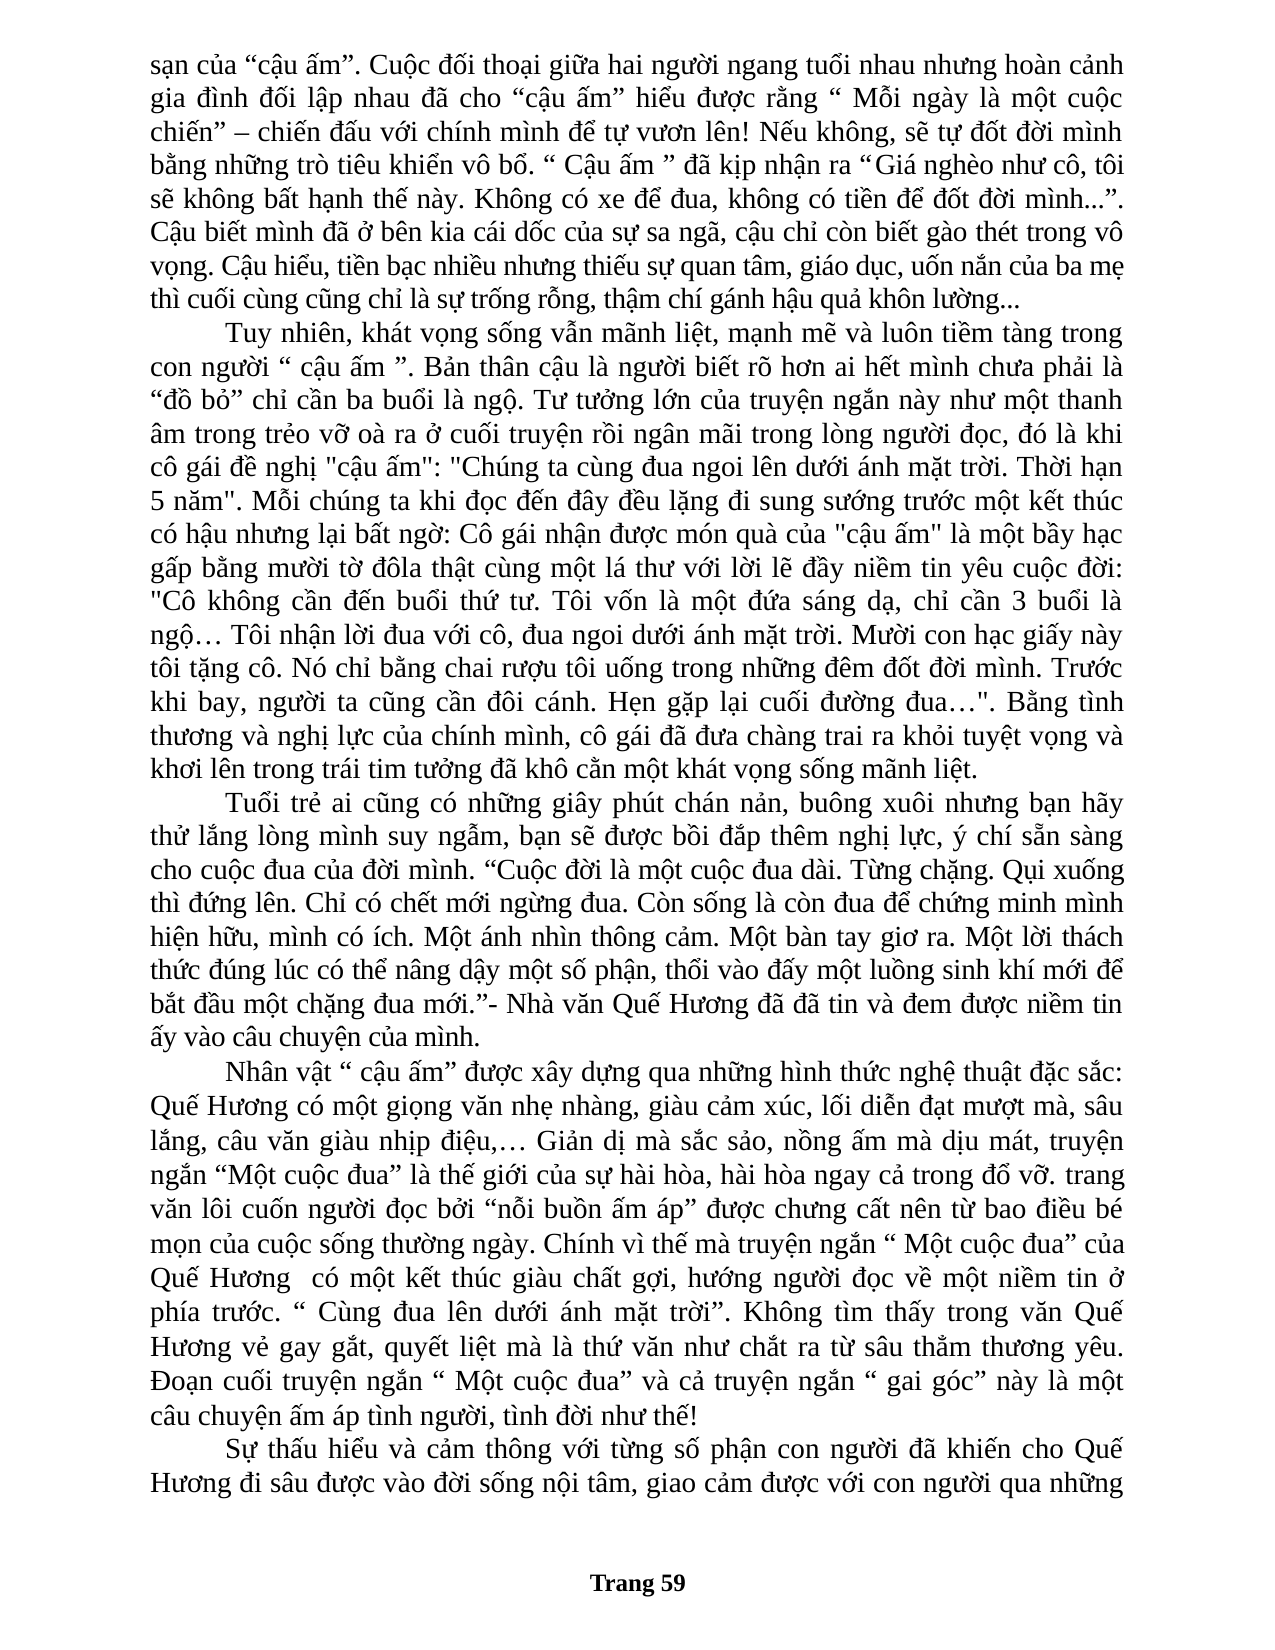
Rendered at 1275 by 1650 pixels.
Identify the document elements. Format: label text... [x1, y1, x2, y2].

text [150, 1431, 1125, 1498]
text Tuy nhiên, khát vọng sống vẫn mãnh liệt, mạnh mẽ và luôn tiềm tàng trong con người “ cậu ấm ”. Bản thân cậu là người biết rõ hơn ai hết mình chưa phải là “đồ bỏ” chỉ cần ba buổi là ngộ. Tư tưởng lớn của truyện ngắn này như một thanh âm trong trẻo vỡ oà ra ở cuối truyện rồi ngân mãi trong lòng người đọc, đó là khi cô gái đề nghị "cậu ấm": "Chúng ta cùng đua ngoi lên dưới ánh mặt trời. Thời hạn 5 năm". Mỗi chúng ta khi đọc đến đây đều lặng đi sung sướng trước một kết thúc có hậu nhưng lại bất ngờ: Cô gái nhận được món quà của "cậu ấm" là một bầy hạc gấp bằng mười tờ đôla thật cùng một lá thư với lời lẽ đầy niềm tin yêu cuộc đời: "Cô không cần đến buổi thứ tư. Tôi vốn là một đứa sáng dạ, chỉ cần 3 buổi là ngộ… Tôi nhận lời đua với cô, đua ngoi dưới ánh mặt trời. Mười con hạc giấy này tôi tặng cô. Nó chỉ bằng chai rượu tôi uống trong những đêm đốt đời mình. Trước khi bay, người ta cũng cần đôi cánh. Hẹn gặp lại cuối đường đua…". Bằng tình thương và nghị lực của chính mình, cô gái đã đưa chàng trai ra khỏi tuyệt vọng và khơi lên trong trái tim tưởng đã khô cằn một khát vọng sống mãnh liệt. [150, 315, 1125, 785]
text Tuổi trẻ ai cũng có những giây phút chán nản, buông xuôi nhưng bạn hãy thử lắng lòng mình suy ngẫm, bạn sẽ được bồi đắp thêm nghị lực, ý chí sẵn sàng cho cuộc đua của đời mình. “Cuộc đời là một cuộc đua dài. Từng chặng. Qụi xuống thì đứng lên. Chỉ có chết mới ngừng đua. Còn sống là còn đua để chứng minh mình hiện hữu, mình có ích. Một ánh nhìn thông cảm. Một bàn tay giơ ra. Một lời thách thức đúng lúc có thể nâng dậy một số phận, thổi vào đấy một luồng sinh khí mới để bắt đầu một chặng đua mới.”- Nhà văn Quế Hương đã đã tin và đem được niềm tin ấy vào câu chuyện của mình. [150, 785, 1125, 1053]
text Nhân vật “ cậu ấm” được xây dựng qua những hình thức nghệ thuật đặc sắc: Quế Hương có một giọng văn nhẹ nhàng, giàu cảm xúc, lối diễn đạt mượt mà, sâu lắng, câu văn giàu nhịp điệu,… Giản dị mà sắc sảo, nồng ấm mà dịu mát, truyện ngắn “Một cuộc đua” là thế giới của sự hài hòa, hài hòa ngay cả trong đổ vỡ. trang văn lôi cuốn người đọc bởi “nỗi buồn ấm áp” được chưng cất nên từ bao điều bé mọn của cuộc sống thường ngày. Chính vì thế mà truyện ngắn “ Một cuộc đua” của Quế Hương có một kết thúc giàu chất gợi, hướng người đọc về một niềm tin ở phía trước. “ Cùng đua lên dưới ánh mặt trời”. Không tìm thấy trong văn Quế Hương vẻ gay gắt, quyết liệt mà là thứ văn như chắt ra từ sâu thẳm thương yêu. Đoạn cuối truyện ngắn “ Một cuộc đua” và cả truyện ngắn “ gai góc” này là một câu chuyện ấm áp tình người, tình đời như thế! [150, 1156, 1125, 1431]
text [150, 47, 1125, 315]
